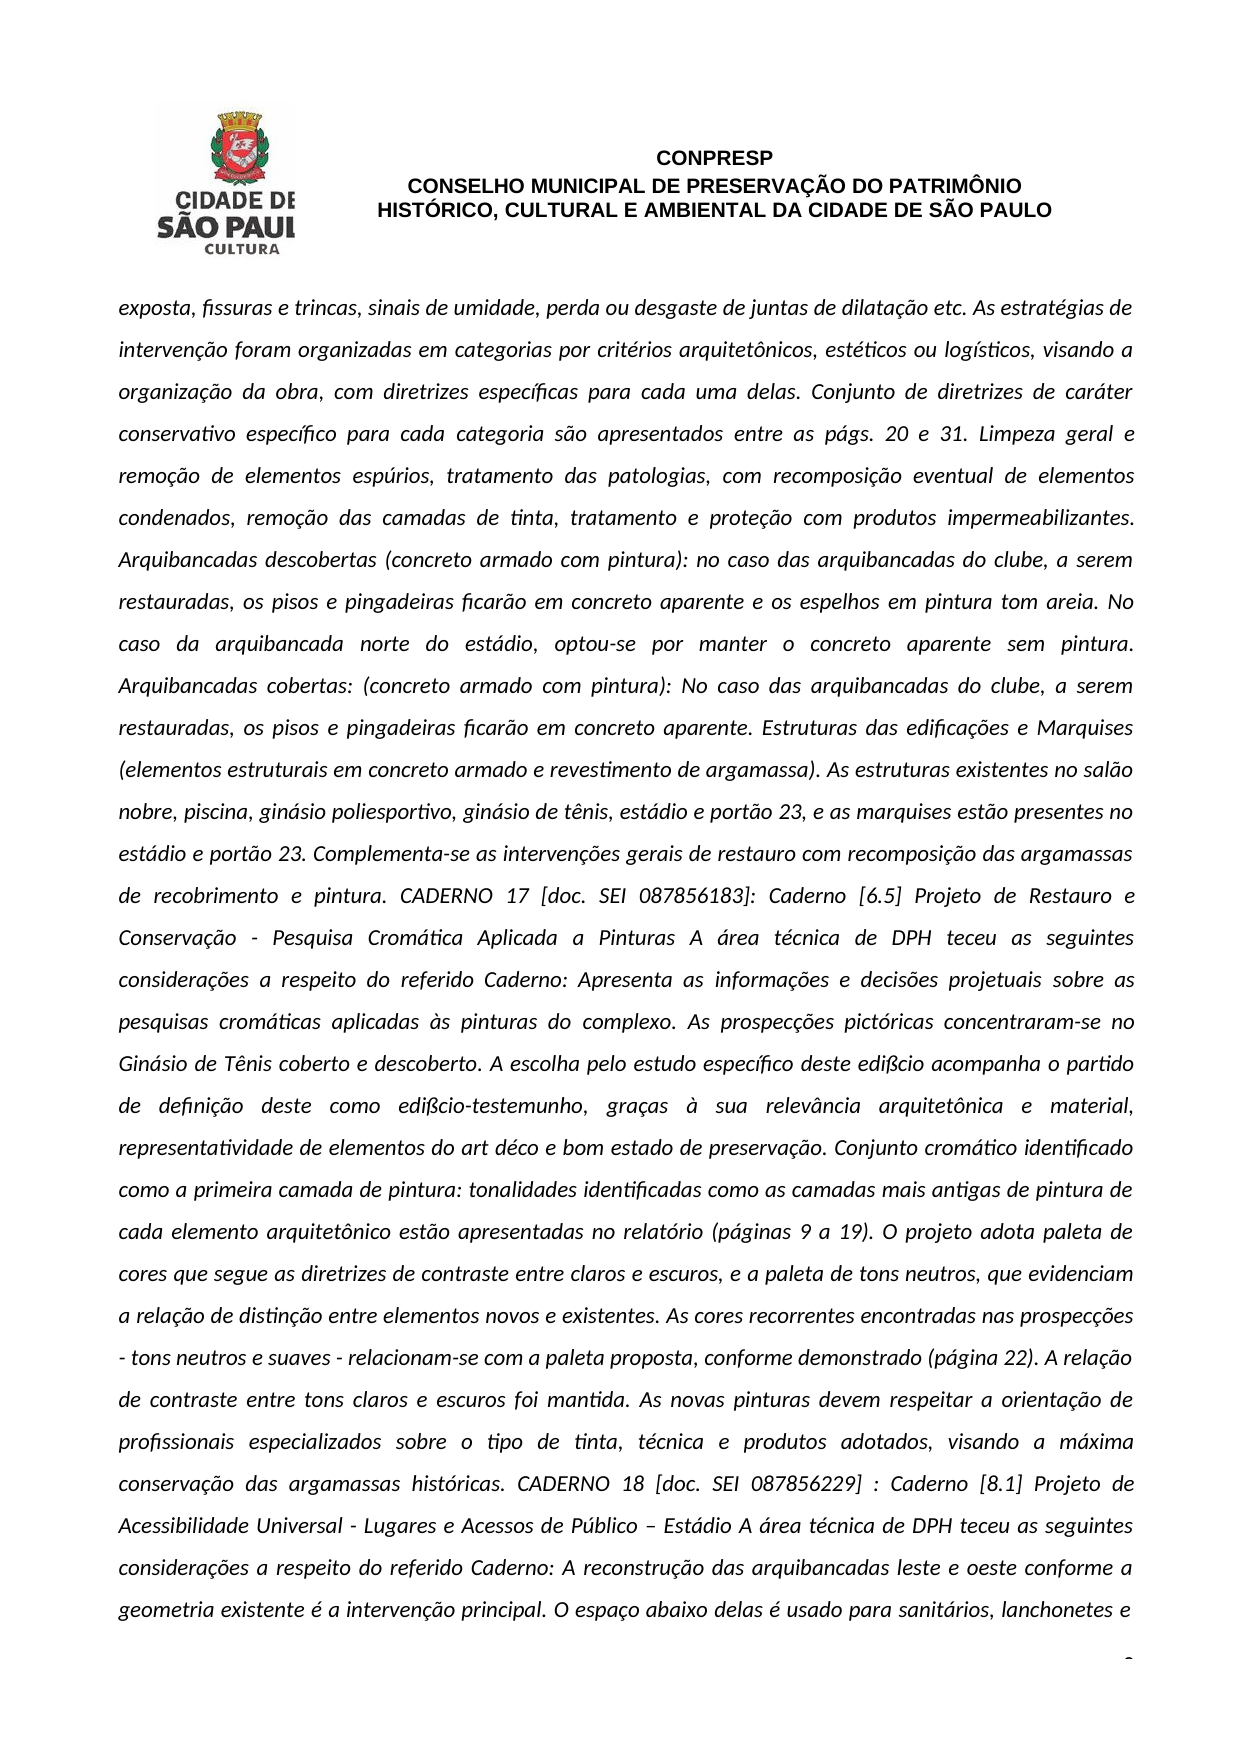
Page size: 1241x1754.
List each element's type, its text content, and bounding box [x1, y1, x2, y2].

text exposta, ﬁssuras e trincas, sinais de umidade, perda ou desgaste de juntas de dilatação etc. As estratégias de intervenção foram organizadas em categorias por critérios arquitetônicos, estéticos ou logísticos, visando a organização da obra, com diretrizes especíﬁcas para cada uma delas. Conjunto de diretrizes de caráter conservativo especíﬁco para cada categoria são apresentados entre as págs. 20 e 31. Limpeza geral e remoção de elementos espúrios, tratamento das patologias, com recomposição eventual de elementos condenados, remoção das camadas de tinta, tratamento e proteção com produtos impermeabilizantes. Arquibancadas descobertas (concreto armado com pintura): no caso das arquibancadas do clube, a serem restauradas, os pisos e pingadeiras ﬁcarão em concreto aparente e os espelhos em pintura tom areia. No caso da arquibancada norte do estádio, optou-se por manter o concreto aparente sem pintura. Arquibancadas cobertas: (concreto armado com pintura): No caso das arquibancadas do clube, a serem restauradas, os pisos e pingadeiras ﬁcarão em concreto aparente. Estruturas das ediﬁcações e Marquises (elementos estruturais em concreto armado e revestimento de argamassa). As estruturas existentes no salão nobre, piscina, ginásio poliesportivo, ginásio de tênis, estádio e portão 23, e as marquises estão presentes no estádio e portão 23. Complementa-se as intervenções gerais de restauro com recomposição das argamassas de recobrimento e pintura. CADERNO 17 [doc. SEI 087856183]: Caderno [6.5] Projeto de Restauro e Conservação - Pesquisa Cromática Aplicada a Pinturas A área técnica de DPH teceu as seguintes considerações a respeito do referido Caderno: Apresenta as informações e decisões projetuais sobre as pesquisas cromáticas aplicadas às pinturas do complexo. As prospecções pictóricas concentraram-se no Ginásio de Tênis coberto e descoberto. A escolha pelo estudo especíﬁco deste edißcio acompanha o partido de deﬁnição deste como edißcio-testemunho, graças à sua relevância arquitetônica e material, representatividade de elementos do art déco e bom estado de preservação. Conjunto cromático identiﬁcado como a primeira camada de pintura: tonalidades identiﬁcadas como as camadas mais antigas de pintura de cada elemento arquitetônico estão apresentadas no relatório (páginas 9 a 19). O projeto adota paleta de cores que segue as diretrizes de contraste entre claros e escuros, e a paleta de tons neutros, que evidenciam a relação de distinção entre elementos novos e existentes. As cores recorrentes encontradas nas prospecções - tons neutros e suaves - relacionam-se com a paleta proposta, conforme demonstrado (página 22). A relação de contraste entre tons claros e escuros foi mantida. As novas pinturas devem respeitar a orientação de proﬁssionais especializados sobre o tipo de tinta, técnica e produtos adotados, visando a máxima conservação das argamassas históricas. CADERNO 18 [doc. SEI 087856229] : Caderno [8.1] Projeto de Acessibilidade Universal - Lugares e Acessos de Público – Estádio A área técnica de DPH teceu as seguintes considerações a respeito do referido Caderno: A reconstrução das arquibancadas leste e oeste conforme a geometria existente é a intervenção principal. O espaço abaixo delas é usado para sanitários, lanchonetes e [118, 293, 1135, 1623]
picture [155, 101, 295, 259]
